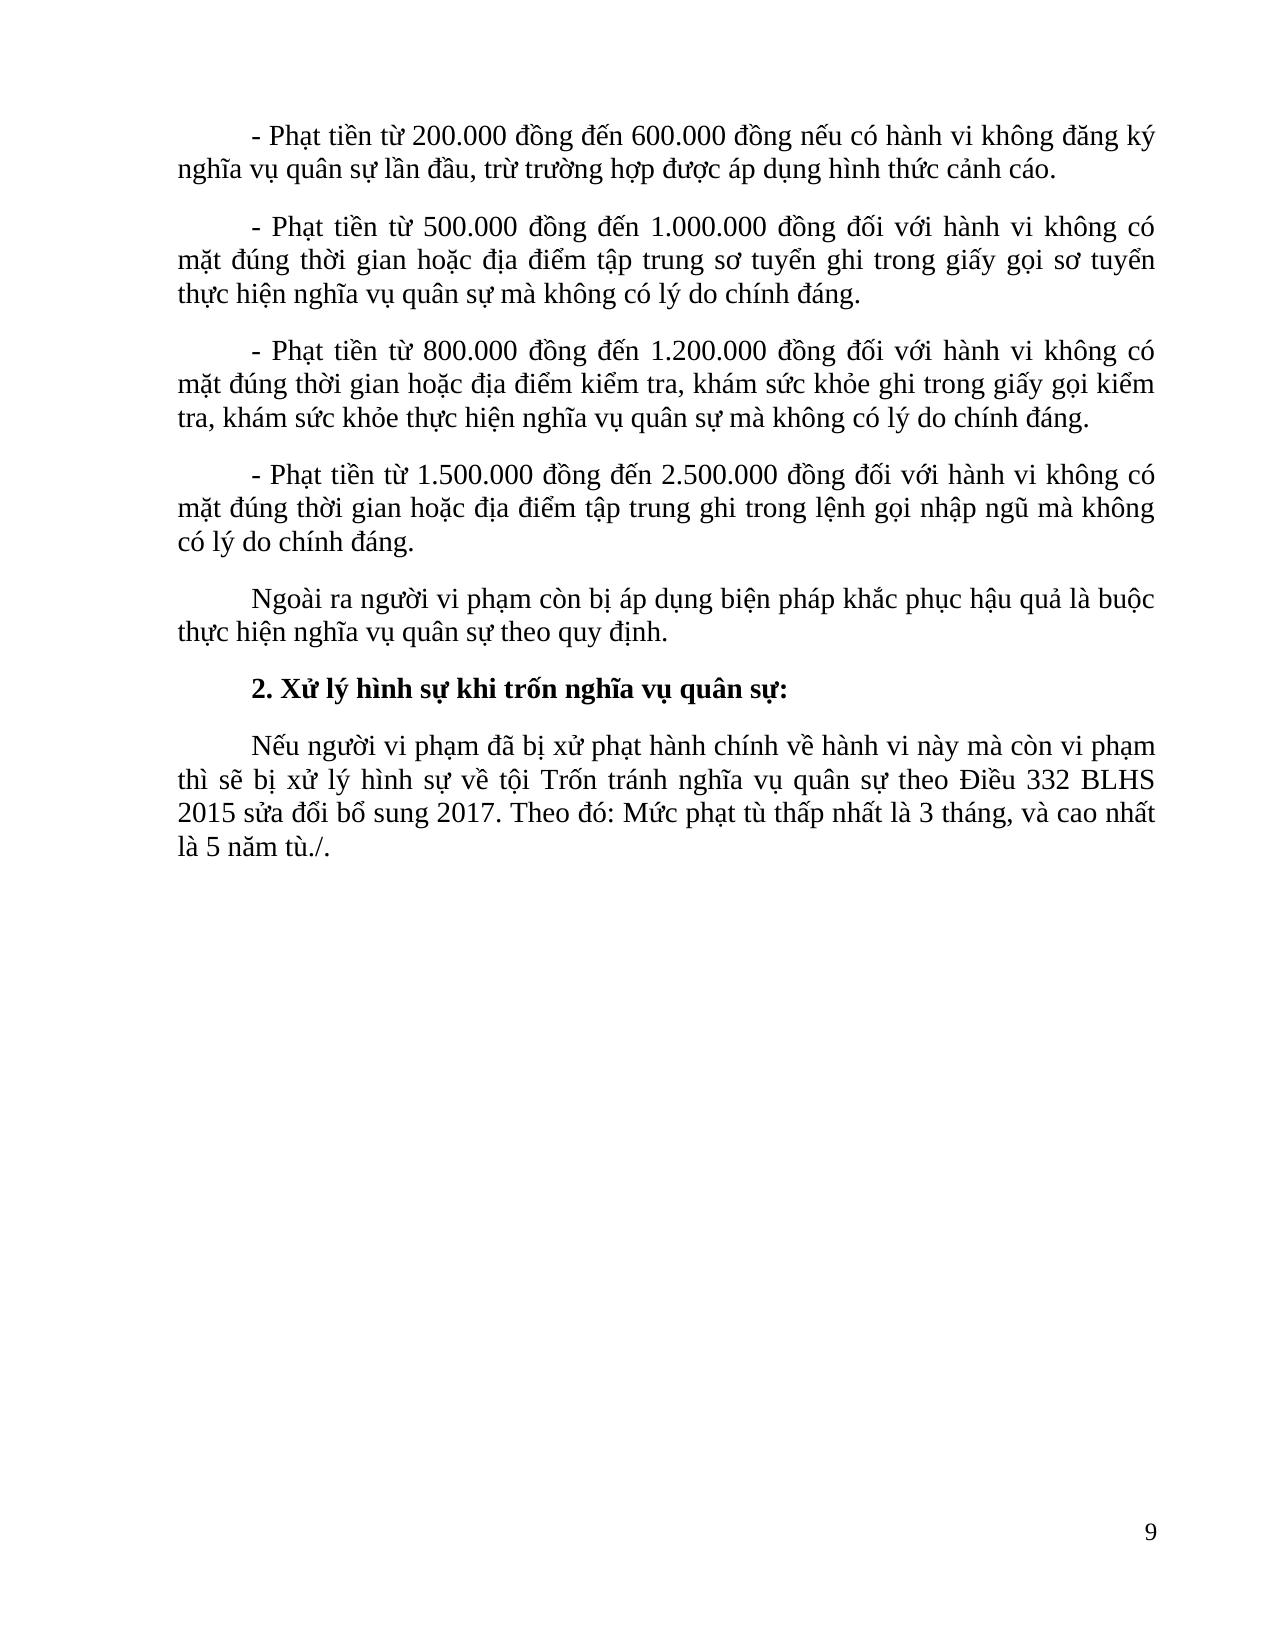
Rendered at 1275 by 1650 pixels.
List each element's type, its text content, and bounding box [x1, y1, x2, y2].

text 2. Xử lý hình sự khi trốn nghĩa vụ quân sự: [177, 671, 1157, 705]
text - Phạt tiền từ 800.000 đồng đến 1.200.000 đồng đối với hành vi không có mặt đúng thời gian hoặc địa điểm kiểm tra, khám sức khỏe ghi trong giấy gọi kiểm tra, khám sức khỏe thực hiện nghĩa vụ quân sự mà không có lý do chính đáng. [177, 333, 1157, 433]
text Nếu người vi phạm đã bị xử phạt hành chính về hành vi này mà còn vi phạm thì sẽ bị xử lý hình sự về tội Trốn tránh nghĩa vụ quân sự theo Điều 332 BLHS 2015 sửa đổi bổ sung 2017. Theo đó: Mức phạt tù thấp nhất là 3 tháng, và cao nhất là 5 năm tù./. [177, 728, 1157, 862]
text - Phạt tiền từ 500.000 đồng đến 1.000.000 đồng đối với hành vi không có mặt đúng thời gian hoặc địa điểm tập trung sơ tuyển ghi trong giấy gọi sơ tuyển thực hiện nghĩa vụ quân sự mà không có lý do chính đáng. [177, 209, 1157, 309]
text - Phạt tiền từ 1.500.000 đồng đến 2.500.000 đồng đối với hành vi không có mặt đúng thời gian hoặc địa điểm tập trung ghi trong lệnh gọi nhập ngũ mà không có lý do chính đáng. [177, 457, 1157, 557]
text Ngoài ra người vi phạm còn bị áp dụng biện pháp khắc phục hậu quả là buộc thực hiện nghĩa vụ quân sự theo quy định. [177, 581, 1157, 648]
text - Phạt tiền từ 200.000 đồng đến 600.000 đồng nếu có hành vi không đăng ký nghĩa vụ quân sự lần đầu, trừ trường hợp được áp dụng hình thức cảnh cáo. [177, 118, 1157, 185]
